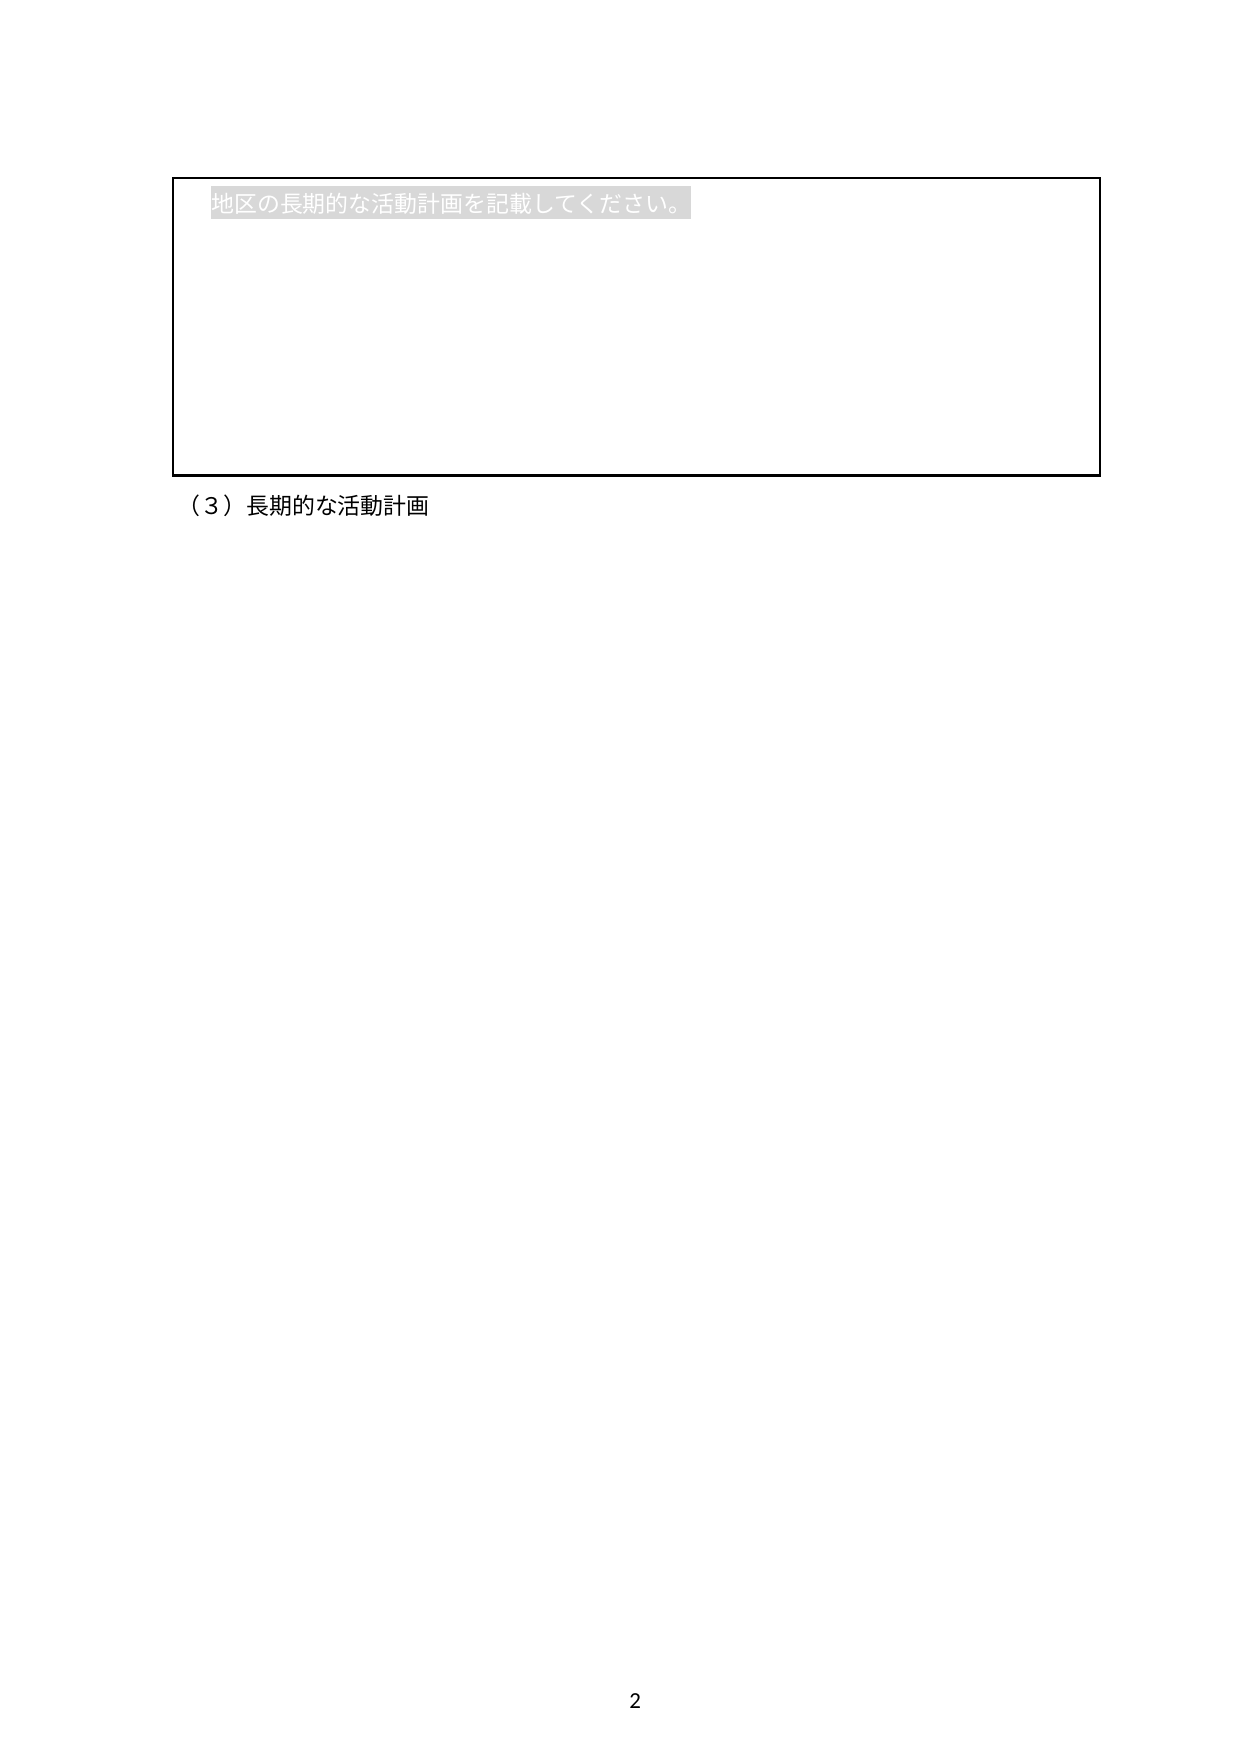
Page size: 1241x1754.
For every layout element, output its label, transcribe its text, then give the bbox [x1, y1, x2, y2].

list （３）長期的な活動計画 [148, 148, 1122, 521]
